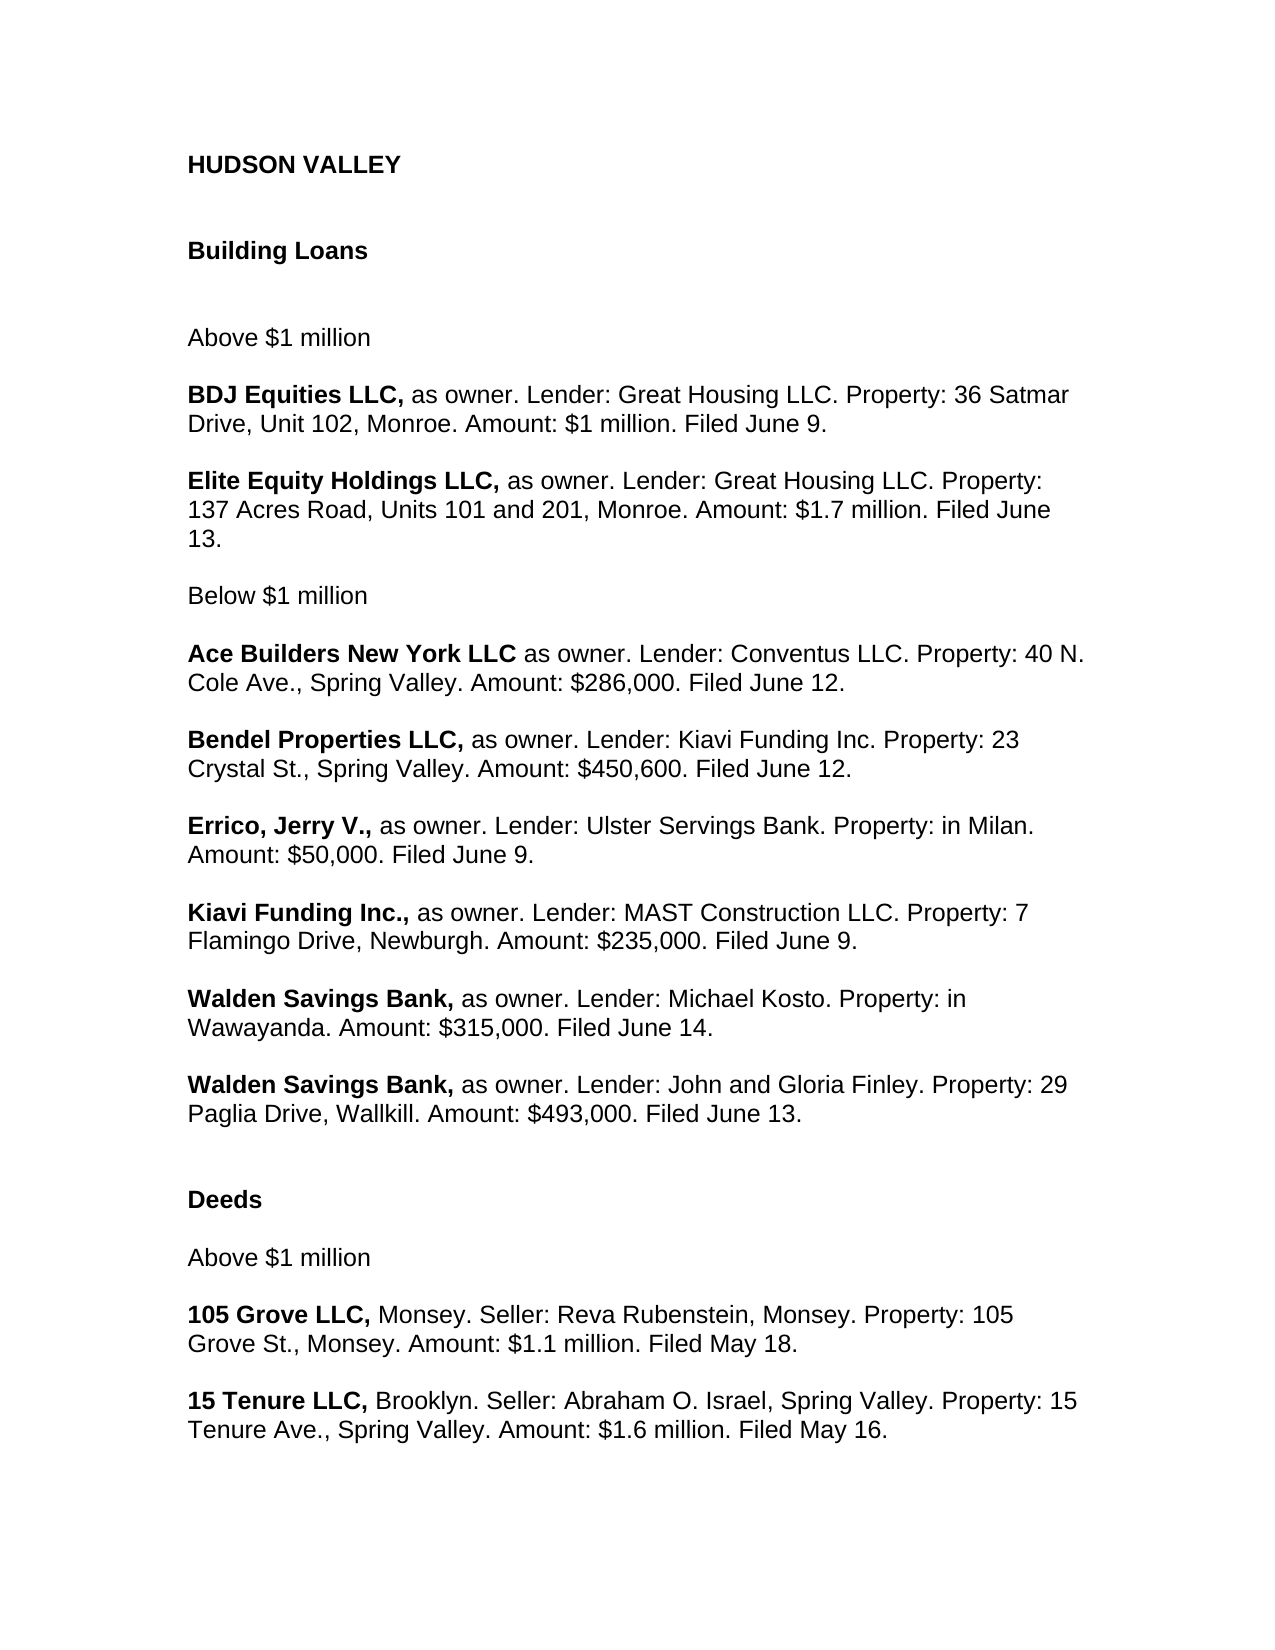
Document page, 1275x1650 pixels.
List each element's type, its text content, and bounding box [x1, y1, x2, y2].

text 15 Tenure LLC, Brooklyn. Seller: Abraham O. Israel, Spring Valley. Property: 15 Tenure Ave., Spring Valley. Amount: $1.6 million. Filed May 16. [187, 1386, 1087, 1444]
text Walden Savings Bank, as owner. Lender: Michael Kosto. Property: in Wawayanda. Amount: $315,000. Filed June 14. [187, 984, 1087, 1041]
text Bendel Properties LLC, as owner. Lender: Kiavi Funding Inc. Property: 23 Crystal St., Spring Valley. Amount: $450,600. Filed June 12. [187, 725, 1087, 782]
text Ace Builders New York LLC as owner. Lender: Conventus LLC. Property: 40 N. Cole Ave., Spring Valley. Amount: $286,000. Filed June 12. [187, 639, 1087, 696]
text Building Loans [187, 236, 1087, 265]
text Errico, Jerry V., as owner. Lender: Ulster Servings Bank. Property: in Milan. Amount: $50,000. Filed June 9. [187, 811, 1087, 869]
text Above $1 million [187, 1242, 1087, 1271]
text Below $1 million [187, 581, 1087, 610]
text 105 Grove LLC, Monsey. Seller: Reva Rubenstein, Monsey. Property: 105 Grove St., Monsey. Amount: $1.1 million. Filed May 18. [187, 1300, 1087, 1357]
text Above $1 million [187, 322, 1087, 351]
text Deeds [187, 1185, 1087, 1214]
text HUDSON VALLEY [187, 150, 1087, 179]
text BDJ Equities LLC, as owner. Lender: Great Housing LLC. Property: 36 Satmar Drive, Unit 102, Monroe. Amount: $1 million. Filed June 9. [187, 380, 1087, 437]
text Elite Equity Holdings LLC, as owner. Lender: Great Housing LLC. Property: 137 Acres Road, Units 101 and 201, Monroe. Amount: $1.7 million. Filed June 13. [187, 466, 1087, 552]
text Walden Savings Bank, as owner. Lender: John and Gloria Finley. Property: 29 Paglia Drive, Wallkill. Amount: $493,000. Filed June 13. [187, 1070, 1087, 1127]
text Kiavi Funding Inc., as owner. Lender: MAST Construction LLC. Property: 7 Flamingo Drive, Newburgh. Amount: $235,000. Filed June 9. [187, 897, 1087, 955]
